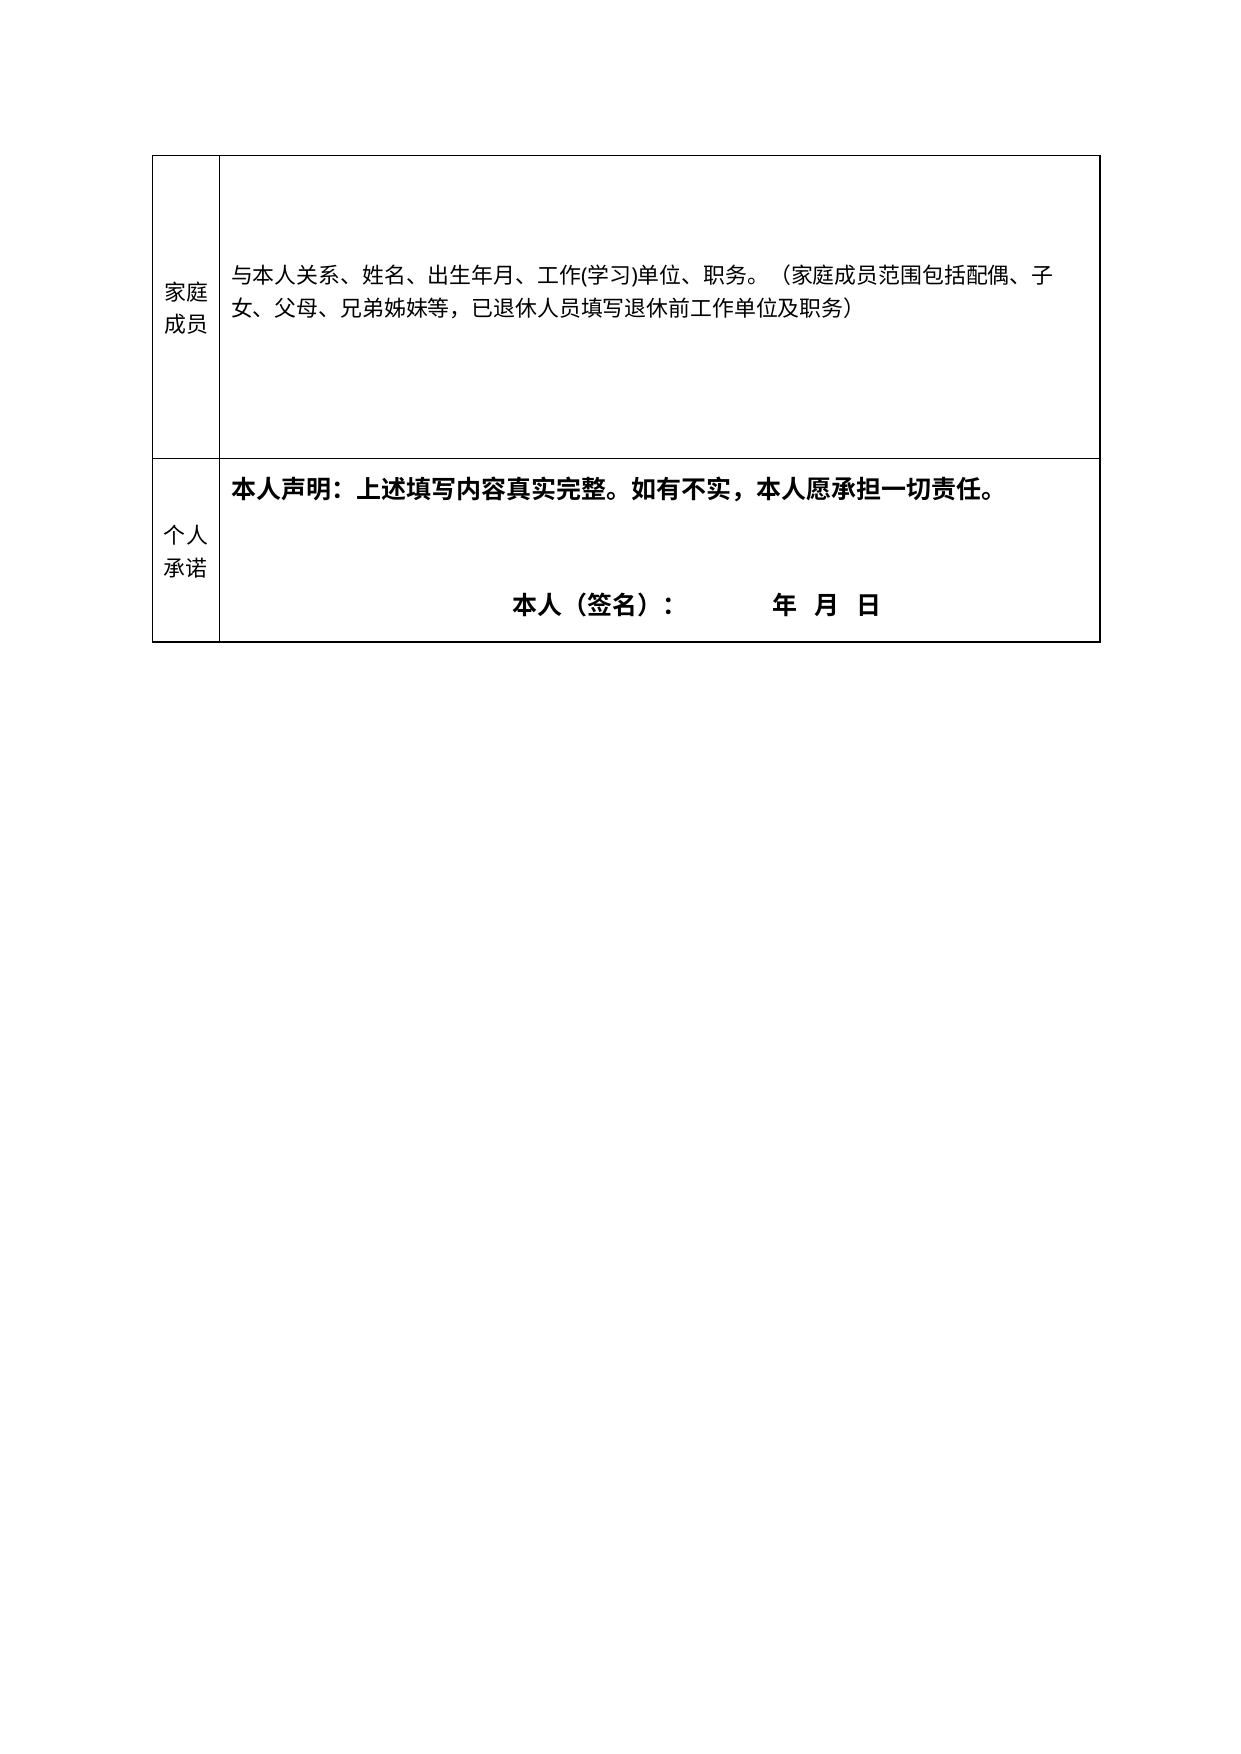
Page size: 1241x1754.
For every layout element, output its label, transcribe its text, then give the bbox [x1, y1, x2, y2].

table_cell 个人承诺 [153, 459, 219, 641]
table_cell 本人声明：上述填写内容真实完整。如有不实，本人愿承担一切责任。 本人（签名）： 年 月 日 [220, 459, 1099, 641]
table_cell 与本人关系、姓名、出生年月、工作(学习)单位、职务。（家庭成员范围包括配偶、子女、父母、兄弟姊妹等，已退休人员填写退休前工作单位及职务） [220, 156, 1099, 458]
table_cell 家庭成员 [153, 156, 219, 458]
